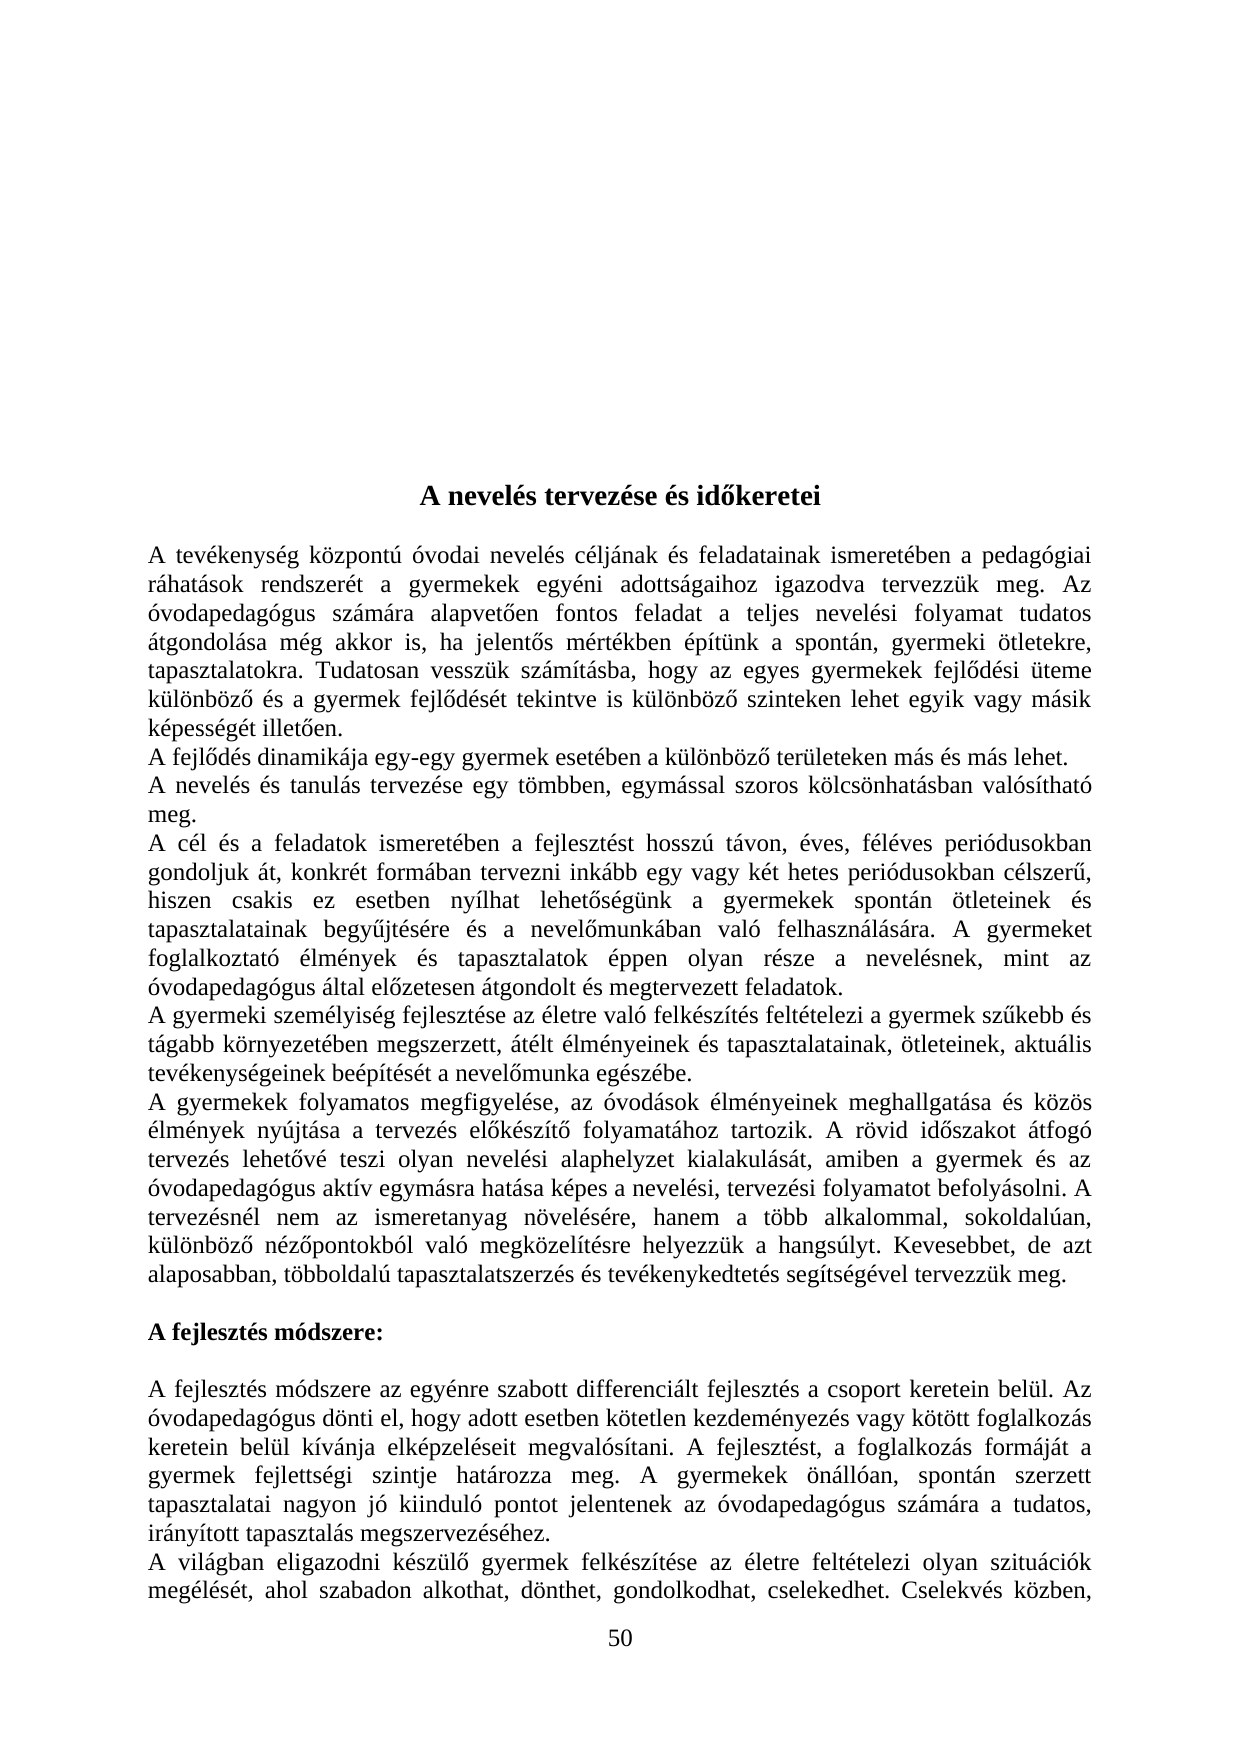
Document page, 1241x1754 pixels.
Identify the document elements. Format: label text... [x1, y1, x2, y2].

text A gyermeki személyiség fejlesztése az életre való felkészítés feltételezi a gyermek szűkebb és tágabb környezetében megszerzett, átélt élményeinek és tapasztalatainak, ötleteinek, aktuális tevékenységeinek beépítését a nevelőmunka egészébe. [148, 1001, 1093, 1087]
text A gyermekek folyamatos megfigyelése, az óvodások élményeinek meghallgatása és közös élmények nyújtása a tervezés előkészítő folyamatához tartozik. A rövid időszakot átfogó tervezés lehetővé teszi olyan nevelési alaphelyzet kialakulását, amiben a gyermek és az óvodapedagógus aktív egymásra hatása képes a nevelési, tervezési folyamatot befolyásolni. A tervezésnél nem az ismeretanyag növelésére, hanem a több alkalommal, sokoldalúan, különböző nézőpontokból való megközelítésre helyezzük a hangsúlyt. Kevesebbet, de azt alaposabban, többoldalú tapasztalatszerzés és tevékenykedtetés segítségével tervezzük meg. [148, 1087, 1093, 1288]
text A fejlesztés módszere: [148, 1317, 1093, 1346]
text A fejlődés dinamikája egy-egy gyermek esetében a különböző területeken más és más lehet. [148, 742, 1093, 771]
text A cél és a feladatok ismeretében a fejlesztést hosszú távon, éves, féléves periódusokban gondoljuk át, konkrét formában tervezni inkább egy vagy két hetes periódusokban célszerű, hiszen csakis ez esetben nyílhat lehetőségünk a gyermekek spontán ötleteinek és tapasztalatainak begyűjtésére és a nevelőmunkában való felhasználására. A gyermeket foglalkoztató élmények és tapasztalatok éppen olyan része a nevelésnek, mint az óvodapedagógus által előzetesen átgondolt és megtervezett feladatok. [148, 828, 1093, 1001]
text A nevelés és tanulás tervezése egy tömbben, egymással szoros kölcsönhatásban valósítható meg. [148, 771, 1093, 828]
text A tevékenység központú óvodai nevelés céljának és feladatainak ismeretében a pedagógiai ráhatások rendszerét a gyermekek egyéni adottságaihoz igazodva tervezzük meg. Az óvodapedagógus számára alapvetően fontos feladat a teljes nevelési folyamat tudatos átgondolása még akkor is, ha jelentős mértékben építünk a spontán, gyermeki ötletekre, tapasztalatokra. Tudatosan vesszük számításba, hogy az egyes gyermekek fejlődési üteme különböző és a gyermek fejlődését tekintve is különböző szinteken lehet egyik vagy másik képességét illetően. [148, 541, 1093, 742]
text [148, 1547, 1093, 1604]
text A fejlesztés módszere az egyénre szabott differenciált fejlesztés a csoport keretein belül. Az óvodapedagógus dönti el, hogy adott esetben kötetlen kezdeményezés vagy kötött foglalkozás keretein belül kívánja elképzeléseit megvalósítani. A fejlesztést, a foglalkozás formáját a gyermek fejlettségi szintje határozza meg. A gyermekek önállóan, spontán szerzett tapasztalatai nagyon jó kiinduló pontot jelentenek az óvodapedagógus számára a tudatos, irányított tapasztalás megszervezéséhez. [148, 1374, 1093, 1547]
text A nevelés tervezése és időkeretei [148, 478, 1093, 512]
